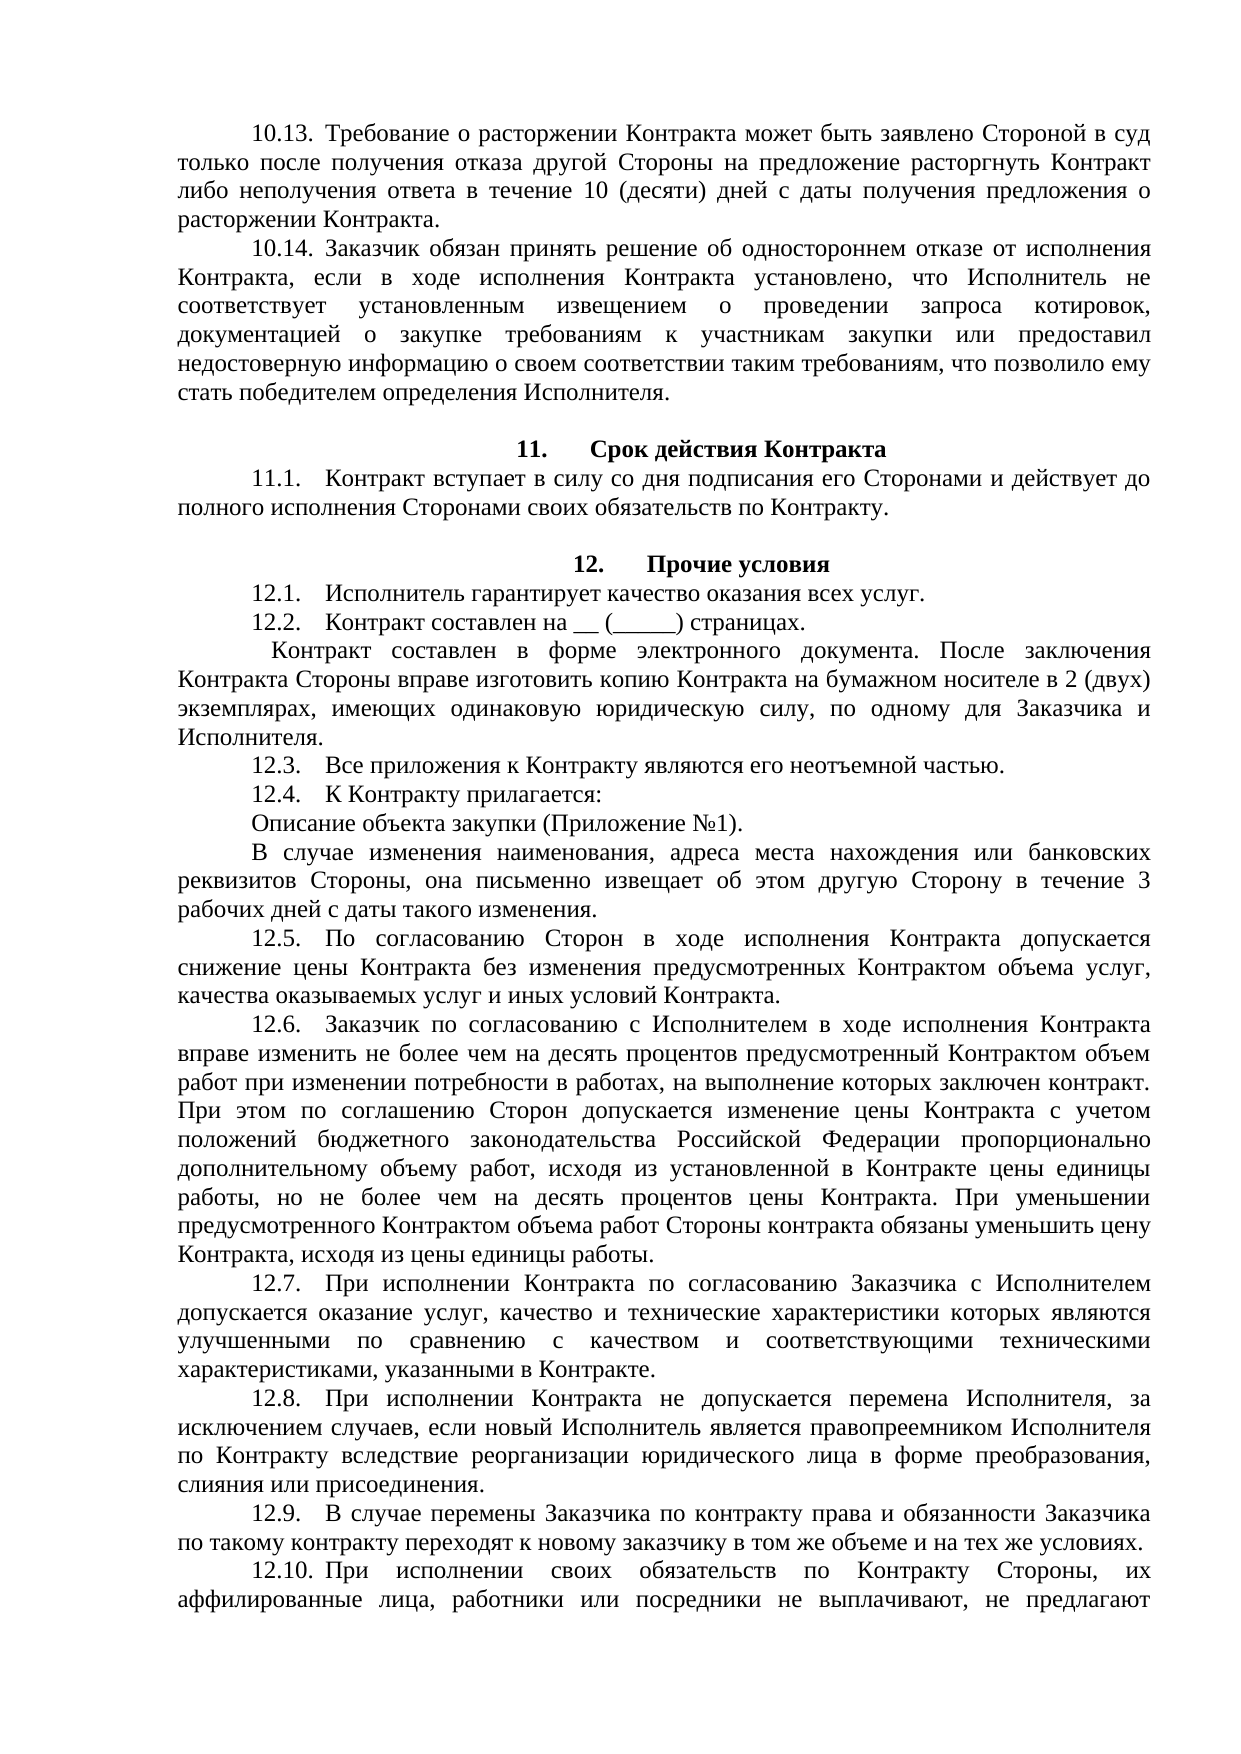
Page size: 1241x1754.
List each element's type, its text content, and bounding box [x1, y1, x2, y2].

list По согласованию Сторон в ходе исполнения Контракта допускается снижение цены Контракта без изменения предусмотренных Контрактом объема услуг, качества оказываемых услуг и иных условий Контракта. [177, 923, 1152, 1009]
list Все приложения к Контракту являются его неотъемной частью. [177, 751, 1152, 779]
list К Контракту прилагается: [177, 779, 1152, 808]
list Срок действия Контракта [177, 434, 1152, 463]
list При исполнении Контракта не допускается перемена Исполнителя, за исключением случаев, если новый Исполнитель является правопреемником Исполнителя по Контракту вследствие реорганизации юридического лица в форме преобразования, слияния или присоединения. [177, 1383, 1152, 1498]
text Описание объекта закупки (Приложение №1). [177, 808, 1152, 837]
text Контракт составлен в форме электронного документа. После заключения Контракта Стороны вправе изготовить копию Контракта на бумажном носителе в 2 (двух) экземплярах, имеющих одинаковую юридическую силу, по одному для Заказчика и Исполнителя. [177, 636, 1152, 751]
list Заказчик по согласованию с Исполнителем в ходе исполнения Контракта вправе изменить не более чем на десять процентов предусмотренный Контрактом объем работ при изменении потребности в работах, на выполнение которых заключен контракт. При этом по соглашению Сторон допускается изменение цены Контракта с учетом положений бюджетного законодательства Российской Федерации пропорционально дополнительному объему работ, исходя из установленной в Контракте цены единицы работы, но не более чем на десять процентов цены Контракта. При уменьшении предусмотренного Контрактом объема работ Стороны контракта обязаны уменьшить цену Контракта, исходя из цены единицы работы. [177, 1009, 1152, 1268]
list Заказчик обязан принять решение об одностороннем отказе от исполнения Контракта, если в ходе исполнения Контракта установлено, что Исполнитель не соответствует установленным извещением о проведении запроса котировок, документацией о закупке требованиям к участникам закупки или предоставил недостоверную информацию о своем соответствии таким требованиям, что позволило ему стать победителем определения Исполнителя. [177, 233, 1152, 406]
list Контракт вступает в силу со дня подписания его Сторонами и действует до полного исполнения Сторонами своих обязательств по Контракту. [177, 463, 1152, 521]
list В случае перемены Заказчика по контракту права и обязанности Заказчика по такому контракту переходят к новому заказчику в том же объеме и на тех же условиях. [177, 1498, 1152, 1556]
list Контракт составлен на __ (_____) страницах. [177, 607, 1152, 636]
list При исполнении Контракта по согласованию Заказчика с Исполнителем допускается оказание услуг, качество и технические характеристики которых являются улучшенными по сравнению с качеством и соответствующими техническими характеристиками, указанными в Контракте. [177, 1268, 1152, 1383]
list Исполнитель гарантирует качество оказания всех услуг. [177, 578, 1152, 607]
text В случае изменения наименования, адреса места нахождения или банковских реквизитов Стороны, она письменно извещает об этом другую Сторону в течение 3 рабочих дней с даты такого изменения. [177, 837, 1152, 923]
list Прочие условия [177, 549, 1152, 578]
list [177, 1556, 1152, 1613]
list Требование о расторжении Контракта может быть заявлено Стороной в суд только после получения отказа другой Стороны на предложение расторгнуть Контракт либо неполучения ответа в течение 10 (десяти) дней с даты получения предложения о расторжении Контракта. [177, 118, 1152, 233]
